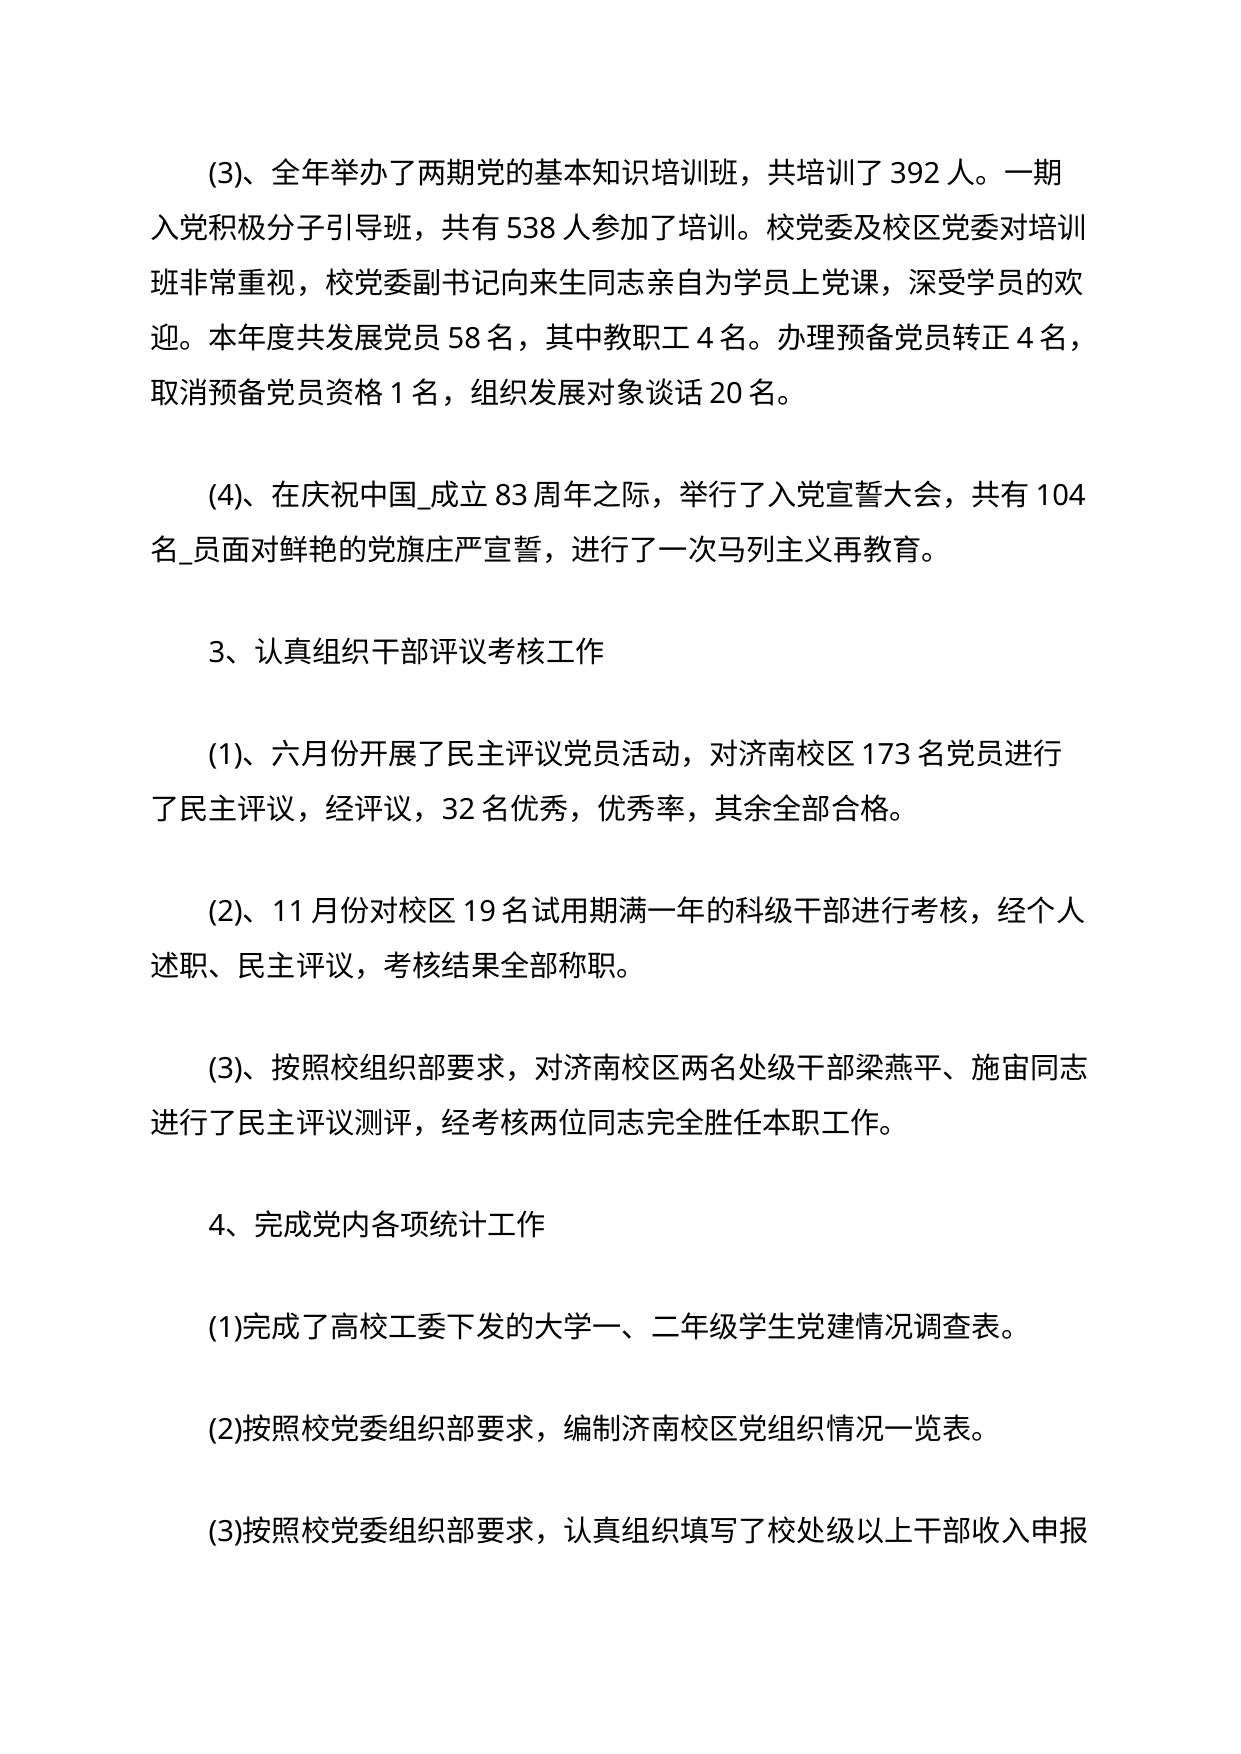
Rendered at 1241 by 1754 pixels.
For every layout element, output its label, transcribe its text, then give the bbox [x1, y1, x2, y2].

text (4)、在庆祝中国_成立83周年之际，举行了入党宣誓大会，共有104名_员面对鲜艳的党旗庄严宣誓，进行了一次马列主义再教育。 [150, 472, 1090, 569]
text (3)、按照校组织部要求，对济南校区两名处级干部梁燕平、施宙同志进行了民主评议测评，经考核两位同志完全胜任本职工作。 [150, 1044, 1090, 1142]
text (3)、全年举办了两期党的基本知识培训班，共培训了392人。一期入党积极分子引导班，共有538人参加了培训。校党委及校区党委对培训班非常重视，校党委副书记向来生同志亲自为学员上党课，深受学员的欢迎。本年度共发展党员58名，其中教职工4名。办理预备党员转正4名，取消预备党员资格1名，组织发展对象谈话20名。 [150, 150, 1090, 412]
text (2)、11月份对校区19名试用期满一年的科级干部进行考核，经个人述职、民主评议，考核结果全部称职。 [150, 888, 1090, 985]
text (1)完成了高校工委下发的大学一、二年级学生党建情况调查表。 [150, 1303, 1090, 1346]
text 4、完成党内各项统计工作 [150, 1201, 1090, 1244]
text (1)、六月份开展了民主评议党员活动，对济南校区173名党员进行了民主评议，经评议，32名优秀，优秀率，其余全部合格。 [150, 731, 1090, 828]
text 3、认真组织干部评议考核工作 [150, 629, 1090, 671]
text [150, 1507, 1090, 1550]
text (2)按照校党委组织部要求，编制济南校区党组织情况一览表。 [150, 1405, 1090, 1448]
